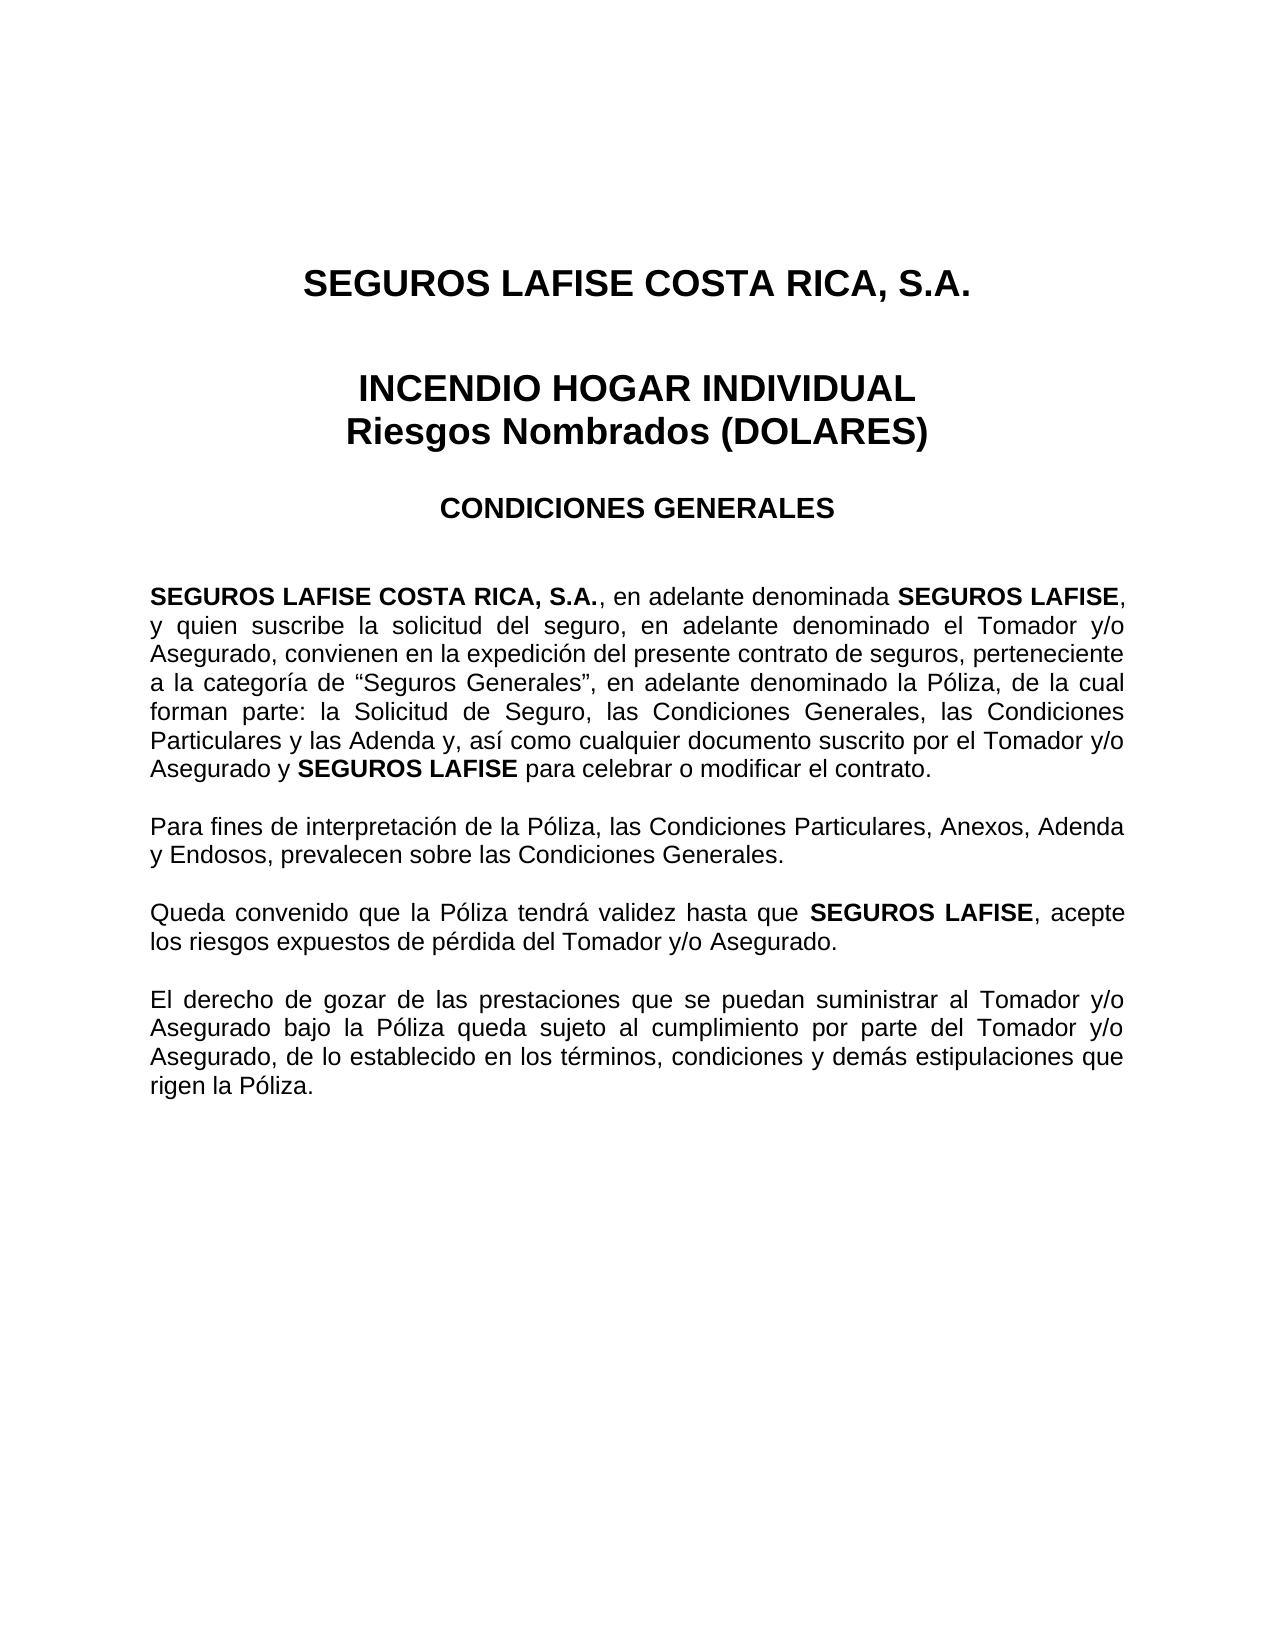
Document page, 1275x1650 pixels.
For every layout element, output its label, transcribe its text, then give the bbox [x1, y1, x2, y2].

text SEGUROS LAFISE COSTA RICA, S.A., en adelante denominada SEGUROS LAFISE, y quien suscribe la solicitud del seguro, en adelante denominado el Tomador y/o Asegurado, convienen en la expedición del presente contrato de seguros, perteneciente a la categoría de “Seguros Generales”, en adelante denominado la Póliza, de la cual forman parte: la Solicitud de Seguro, las Condiciones Generales, las Condiciones Particulares y las Adenda y, así como cualquier documento suscrito por el Tomador y/o Asegurado y SEGUROS LAFISE para celebrar o modificar el contrato. [150, 582, 1126, 783]
text SEGUROS LAFISE COSTA RICA, S.A. [301, 261, 974, 304]
text INCENDIO HOGAR INDIVIDUAL Riesgos Nombrados (DOLARES) [301, 366, 974, 452]
text CONDICIONES GENERALES [439, 491, 1137, 525]
text Para fines de interpretación de la Póliza, las Condiciones Particulares, Anexos, Adenda y Endosos, prevalecen sobre las Condiciones Generales. [150, 813, 1126, 869]
text Queda convenido que la Póliza tendrá validez hasta que SEGUROS LAFISE, acepte los riesgos expuestos de pérdida del Tomador y/o Asegurado. [150, 898, 1125, 956]
text El derecho de gozar de las prestaciones que se puedan suministrar al Tomador y/o Asegurado bajo la Póliza queda sujeto al cumplimiento por parte del Tomador y/o Asegurado, de lo establecido en los términos, condiciones y demás estipulaciones que rigen la Póliza. [150, 985, 1126, 1100]
